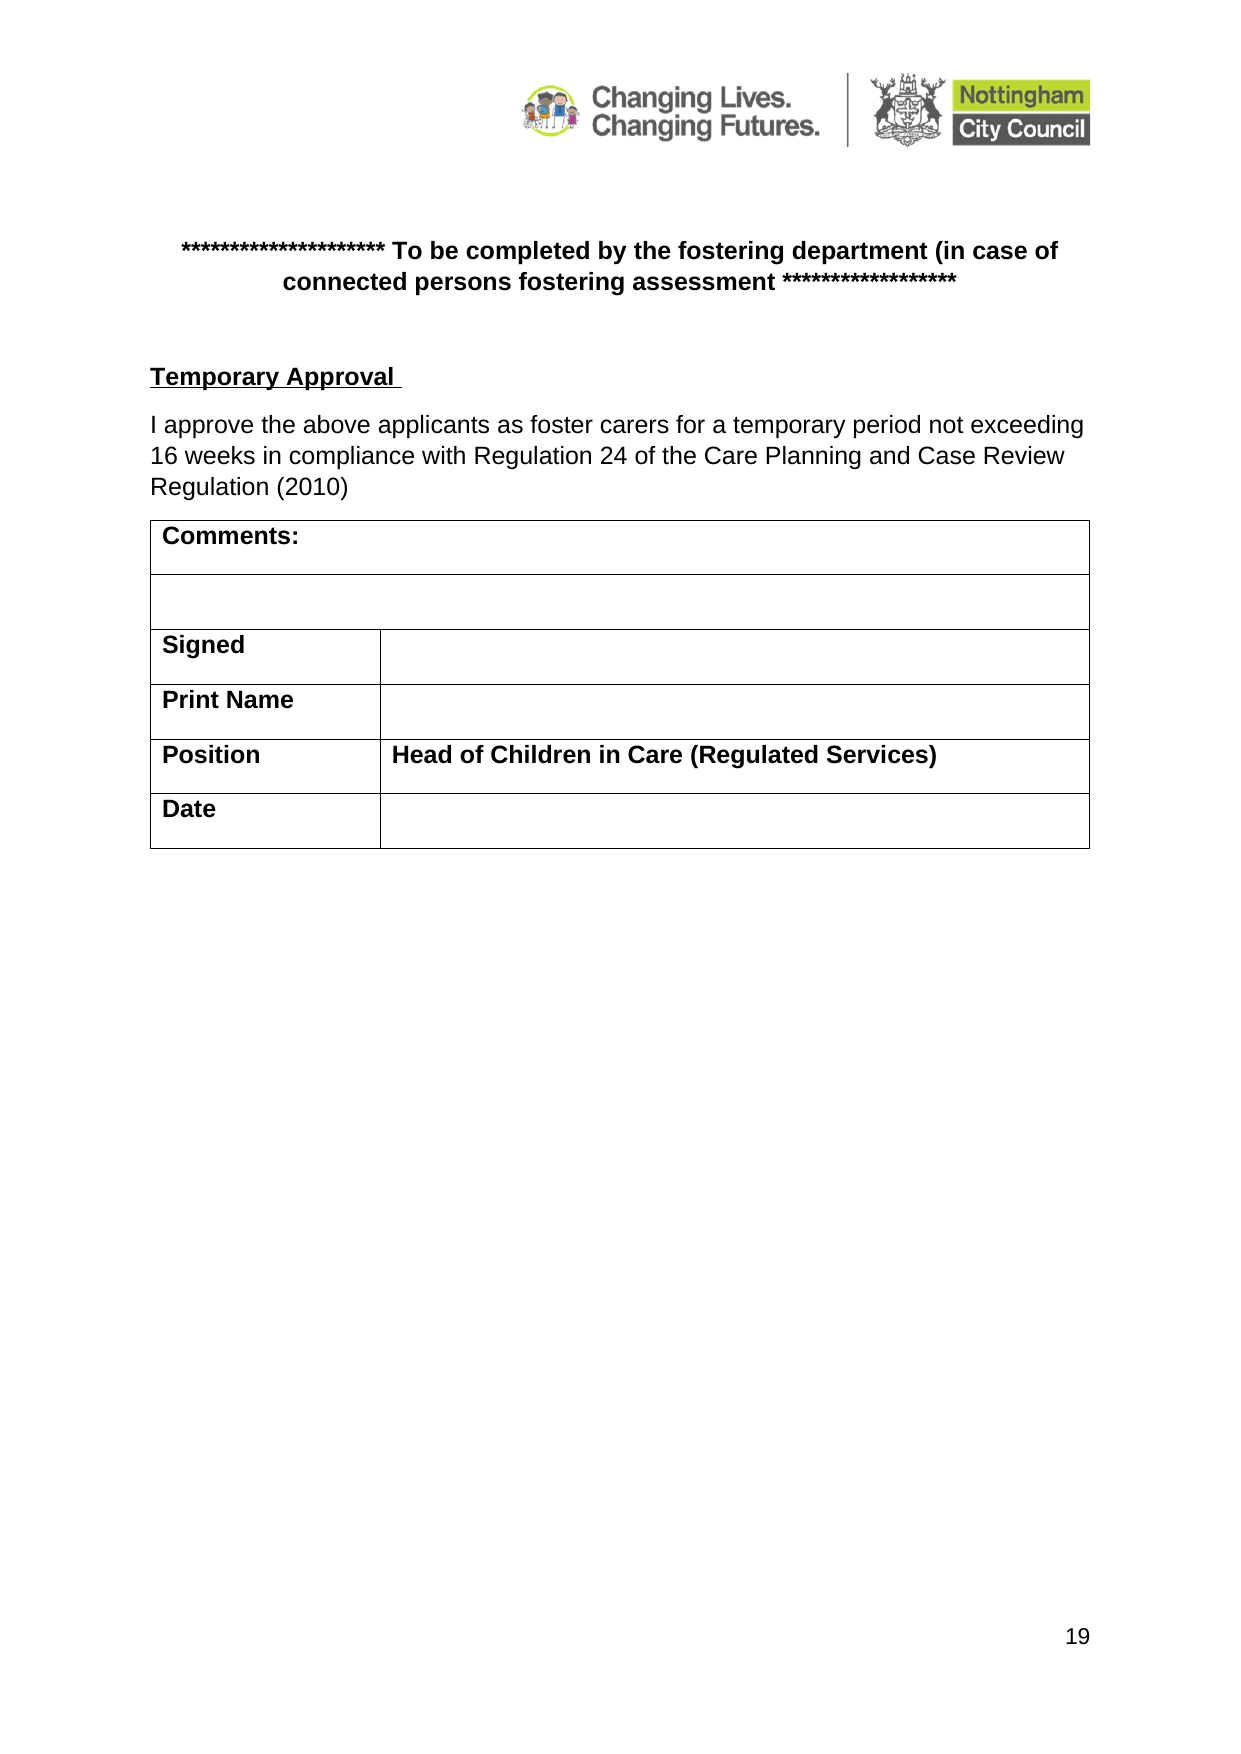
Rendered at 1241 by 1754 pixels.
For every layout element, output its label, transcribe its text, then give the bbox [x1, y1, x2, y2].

table_cell Signed [151, 630, 380, 684]
text ********************* To be completed by the fostering department (in case of connected persons fostering assessment ****************** [150, 236, 1090, 295]
text Temporary Approval [150, 362, 1090, 391]
table_header Comments: [151, 521, 1089, 574]
table_cell [381, 794, 1089, 848]
table_cell Head of Children in Care (Regulated Services) [381, 740, 1089, 793]
table_cell Date [151, 794, 380, 848]
table_cell [151, 575, 1089, 629]
table_cell Position [151, 740, 380, 793]
picture [521, 73, 1091, 147]
text I approve the above applicants as foster carers for a temporary period not exceeding 16 weeks in compliance with Regulation 24 of the Care Planning and Case Review Regulation (2010) [150, 410, 1090, 501]
table_cell [381, 685, 1089, 739]
table_cell Print Name [151, 685, 380, 739]
table_cell [381, 630, 1089, 684]
